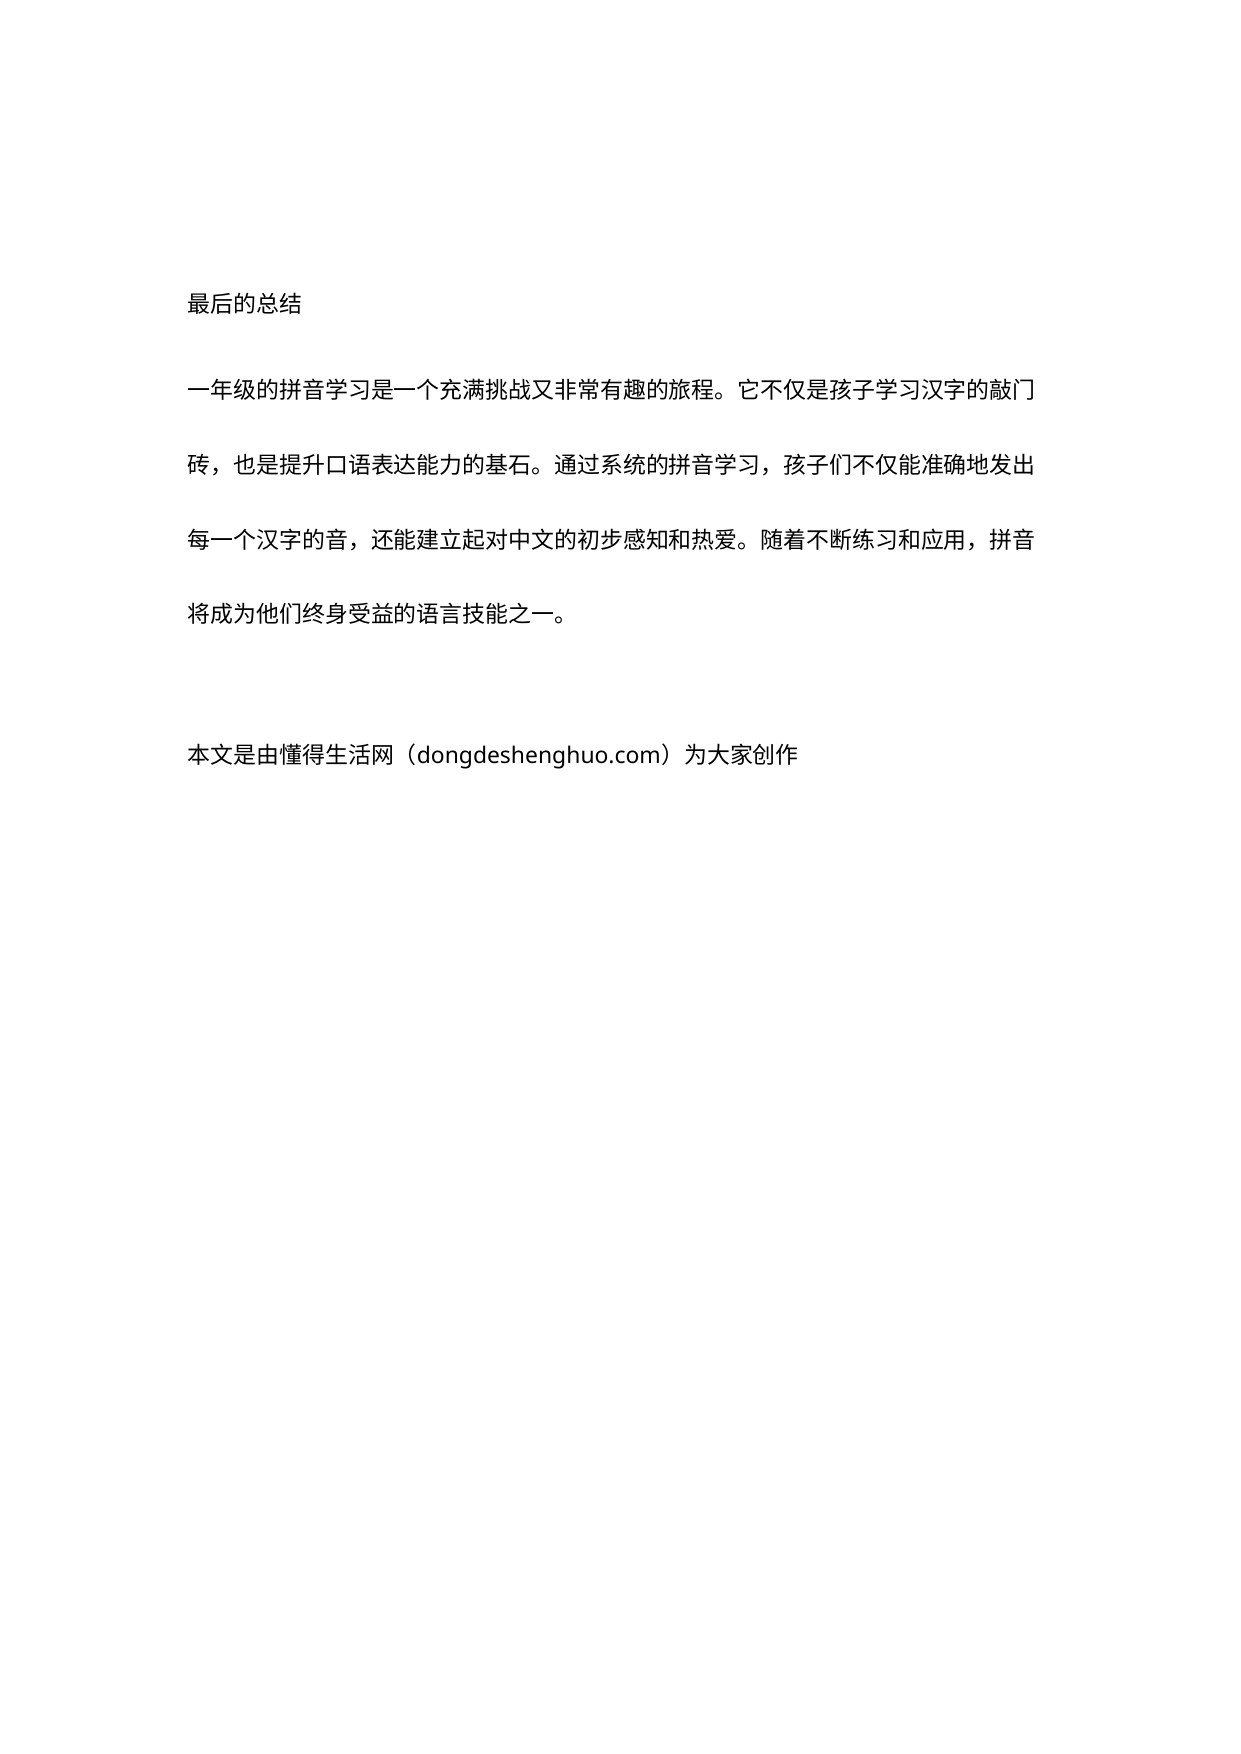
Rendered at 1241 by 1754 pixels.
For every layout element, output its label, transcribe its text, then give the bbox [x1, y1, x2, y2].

text 本文是由懂得生活网（dongdeshenghuo.com）为大家创作 [187, 721, 1053, 786]
text 一年级的拼音学习是一个充满挑战又非常有趣的旅程。它不仅是孩子学习汉字的敲门砖，也是提升口语表达能力的基石。通过系统的拼音学习，孩子们不仅能准确地发出每一个汉字的音，还能建立起对中文的初步感知和热爱。随着不断练习和应用，拼音将成为他们终身受益的语言技能之一。 [187, 356, 1053, 645]
text 最后的总结 [187, 270, 1053, 335]
